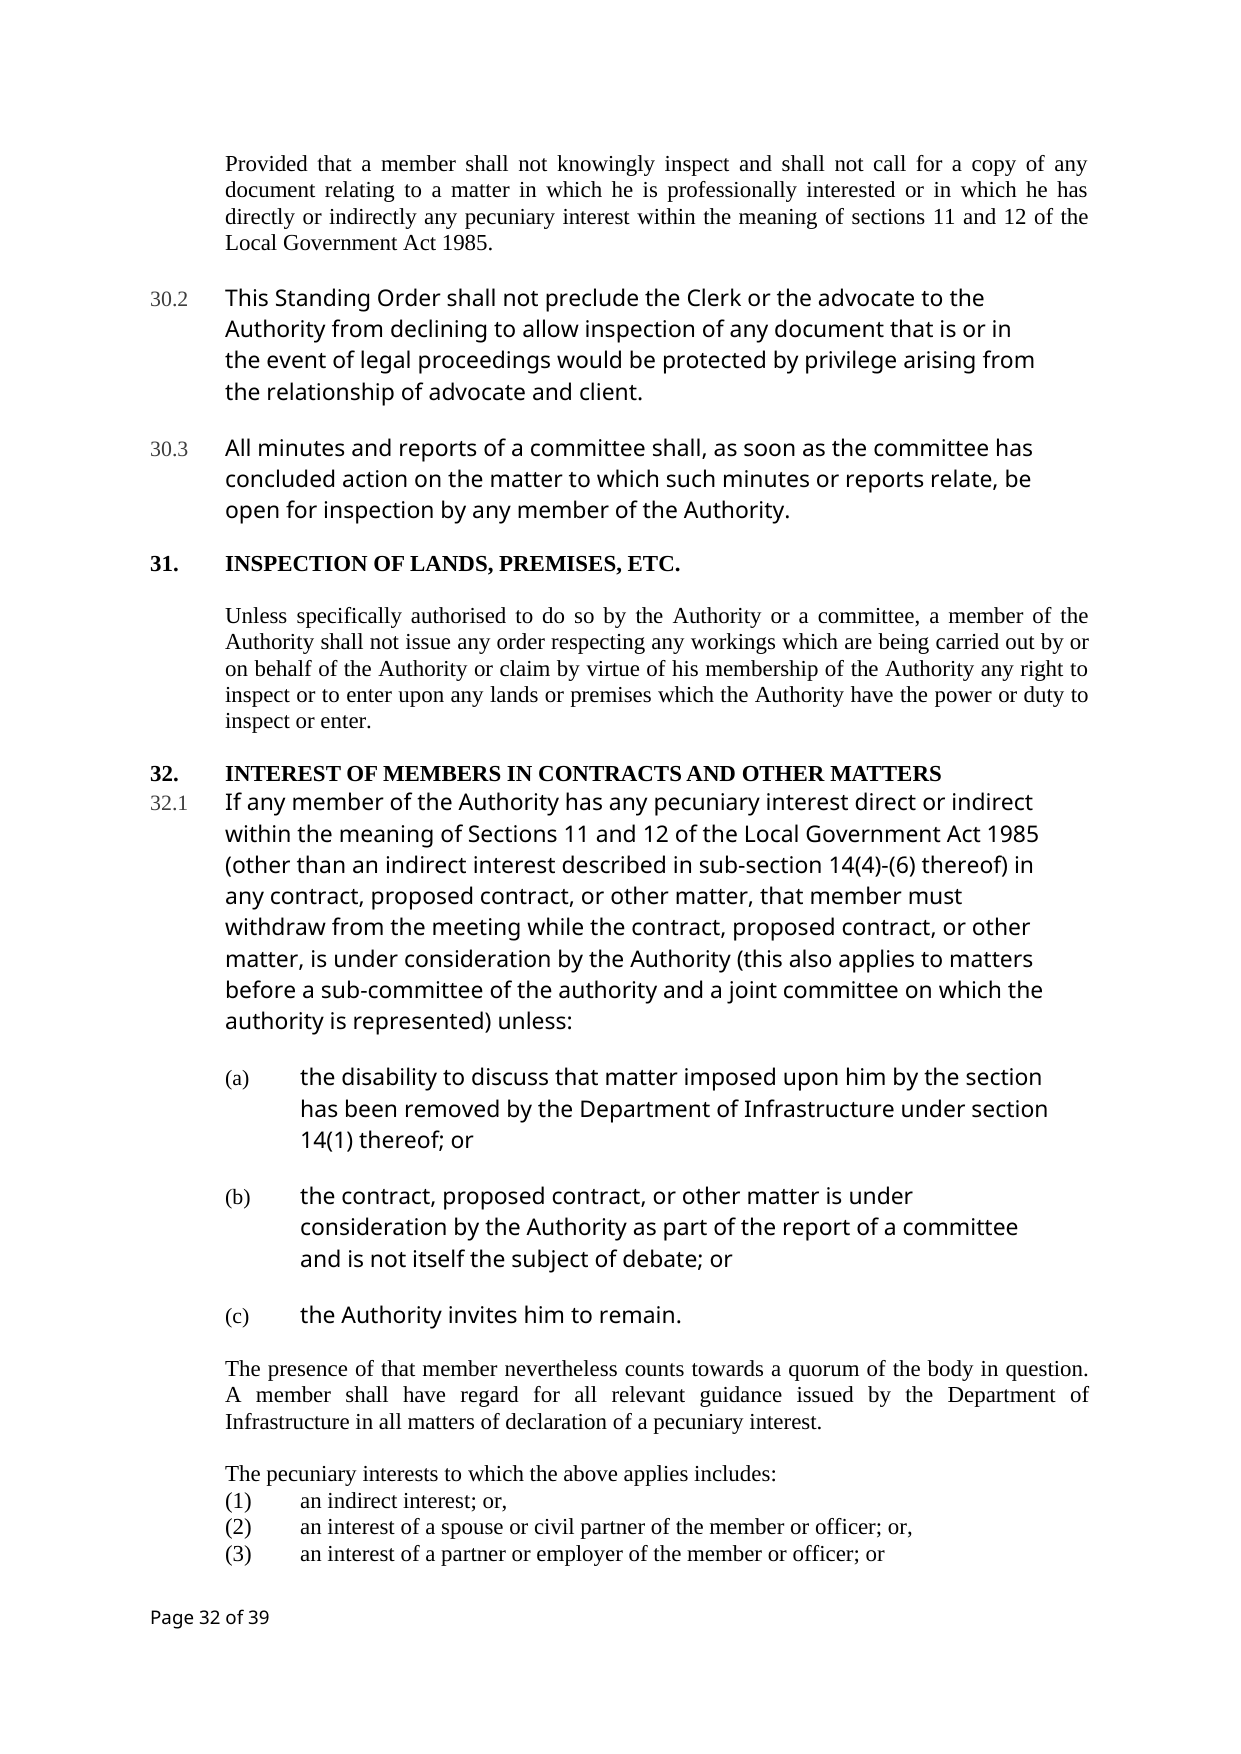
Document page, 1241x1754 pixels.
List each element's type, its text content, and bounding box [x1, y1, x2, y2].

text (3) an interest of a partner or employer of the member or officer; or [150, 1539, 1090, 1566]
subtitle INSPECTION OF LANDS, PREMISES, ETC. [150, 551, 1075, 577]
text Unless specifically authorised to do so by the Authority or a committee, a member of the Authority shall not issue any order respecting any workings which are being carried out by or on behalf of the Authority or claim by virtue of his membership of the Authority any right to inspect or to enter upon any lands or premises which the Authority have the power or duty to inspect or enter. [225, 602, 1090, 734]
subtitle INTEREST OF MEMBERS IN CONTRACTS AND OTHER MATTERS [150, 760, 1075, 786]
subtitle This Standing Order shall not preclude the Clerk or the advocate to the Authority from declining to allow inspection of any document that is or in the event of legal proceedings would be protected by privilege arising from the relationship of advocate and client. [150, 282, 1053, 407]
subtitle the disability to discuss that matter imposed upon him by the section has been removed by the Department of Infrastructure under section 14(1) thereof; or [225, 1061, 1053, 1155]
text The presence of that member nevertheless counts towards a quorum of the body in question. A member shall have regard for all relevant guidance issued by the Department of Infrastructure in all matters of declaration of a pecuniary interest. [225, 1355, 1090, 1434]
text (2) an interest of a spouse or civil partner of the member or officer; or, [150, 1513, 1090, 1539]
text (1) an indirect interest; or, [150, 1487, 1090, 1513]
subtitle the contract, proposed contract, or other matter is under consideration by the Authority as part of the report of a committee and is not itself the subject of debate; or [225, 1180, 1053, 1274]
subtitle the Authority invites him to remain. [225, 1299, 1053, 1330]
subtitle If any member of the Authority has any pecuniary interest direct or indirect within the meaning of Sections 11 and 12 of the Local Government Act 1985 (other than an indirect interest described in sub-section 14(4)-(6) thereof) in any contract, proposed contract, or other matter, that member must withdraw from the meeting while the contract, proposed contract, or other matter, is under consideration by the Authority (this also applies to matters before a sub-committee of the authority and a joint committee on which the authority is represented) unless: [150, 786, 1053, 1036]
text The pecuniary interests to which the above applies includes: [150, 1461, 1090, 1487]
subtitle All minutes and reports of a committee shall, as soon as the committee has concluded action on the matter to which such minutes or reports relate, be open for inspection by any member of the Authority. [150, 432, 1053, 526]
text Provided that a member shall not knowingly inspect and shall not call for a copy of any document relating to a matter in which he is professionally interested or in which he has directly or indirectly any pecuniary interest within the meaning of sections 11 and 12 of the Local Government Act 1985. [225, 150, 1090, 255]
